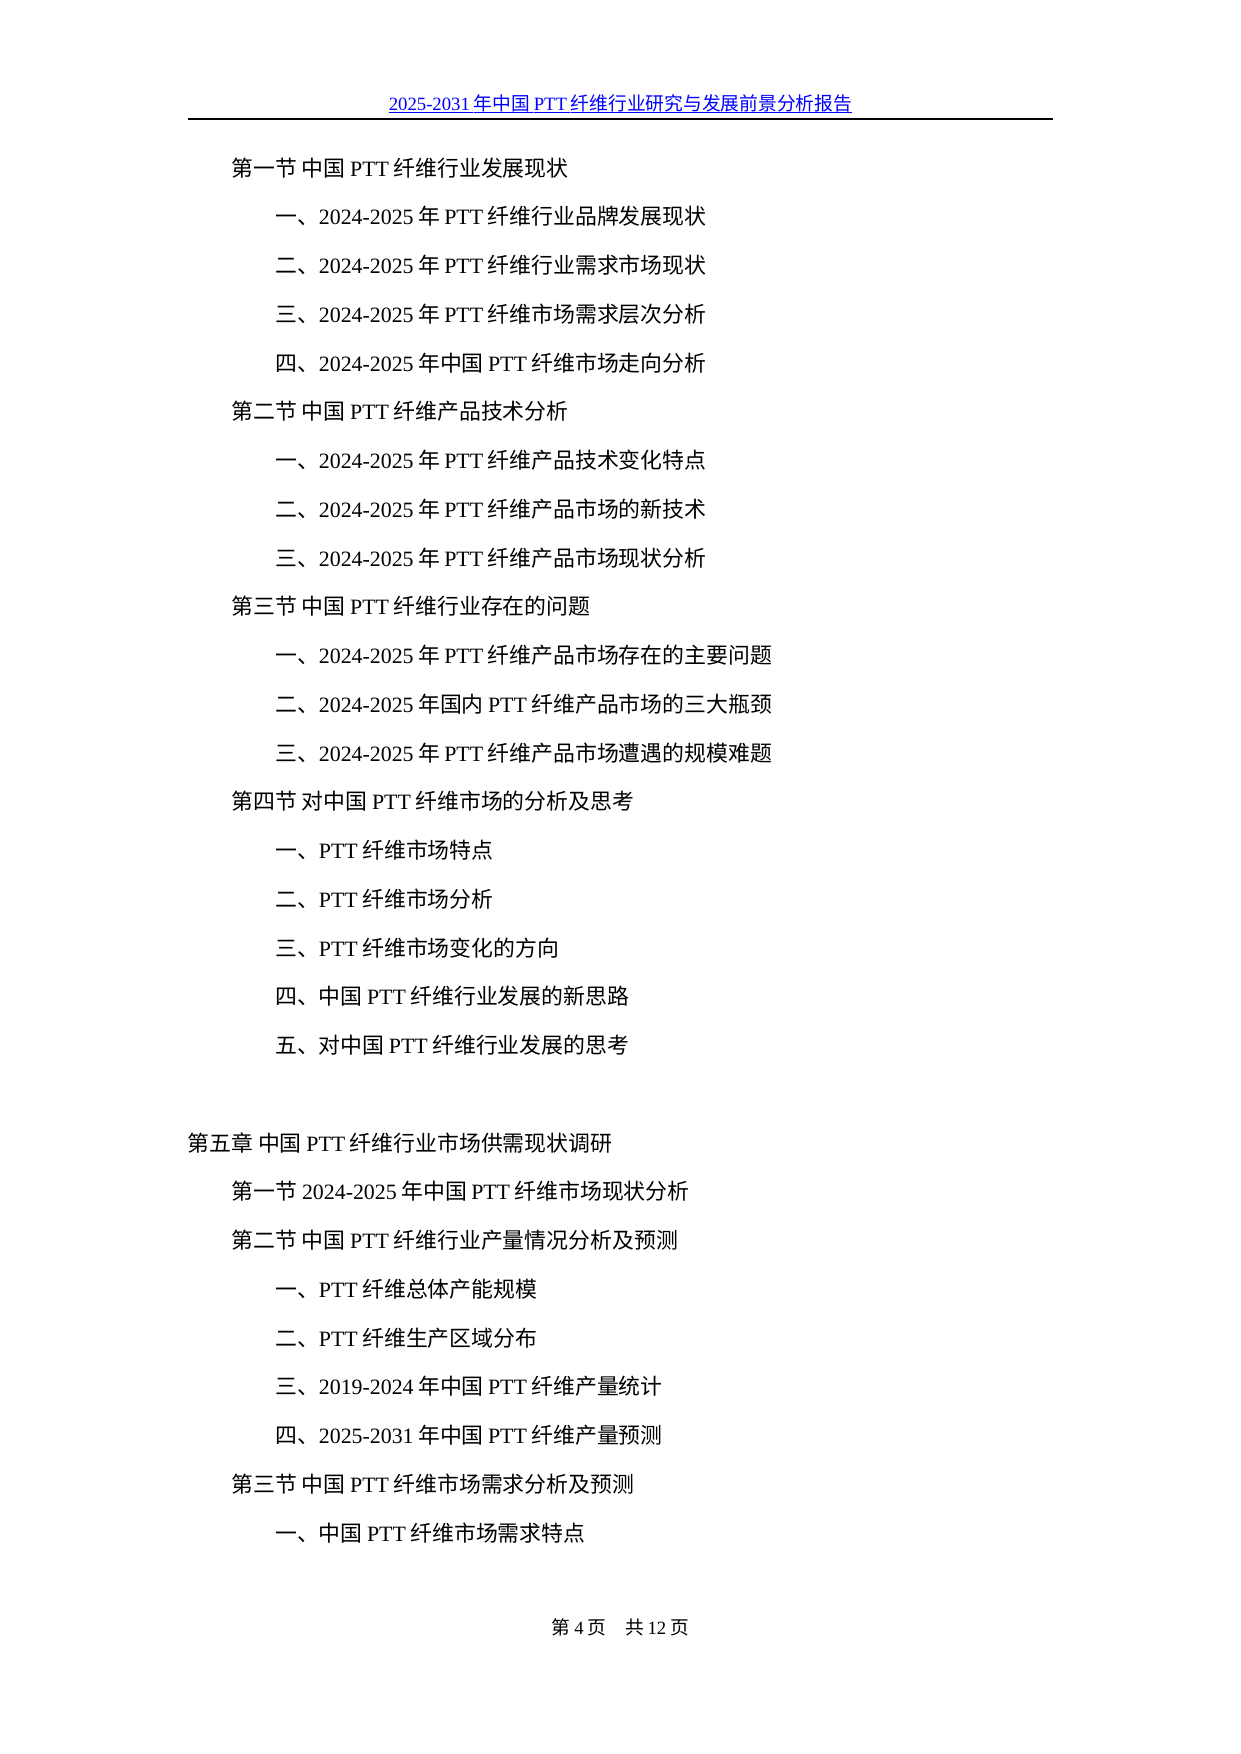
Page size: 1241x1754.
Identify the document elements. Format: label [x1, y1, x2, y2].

text [187, 150, 1053, 1548]
